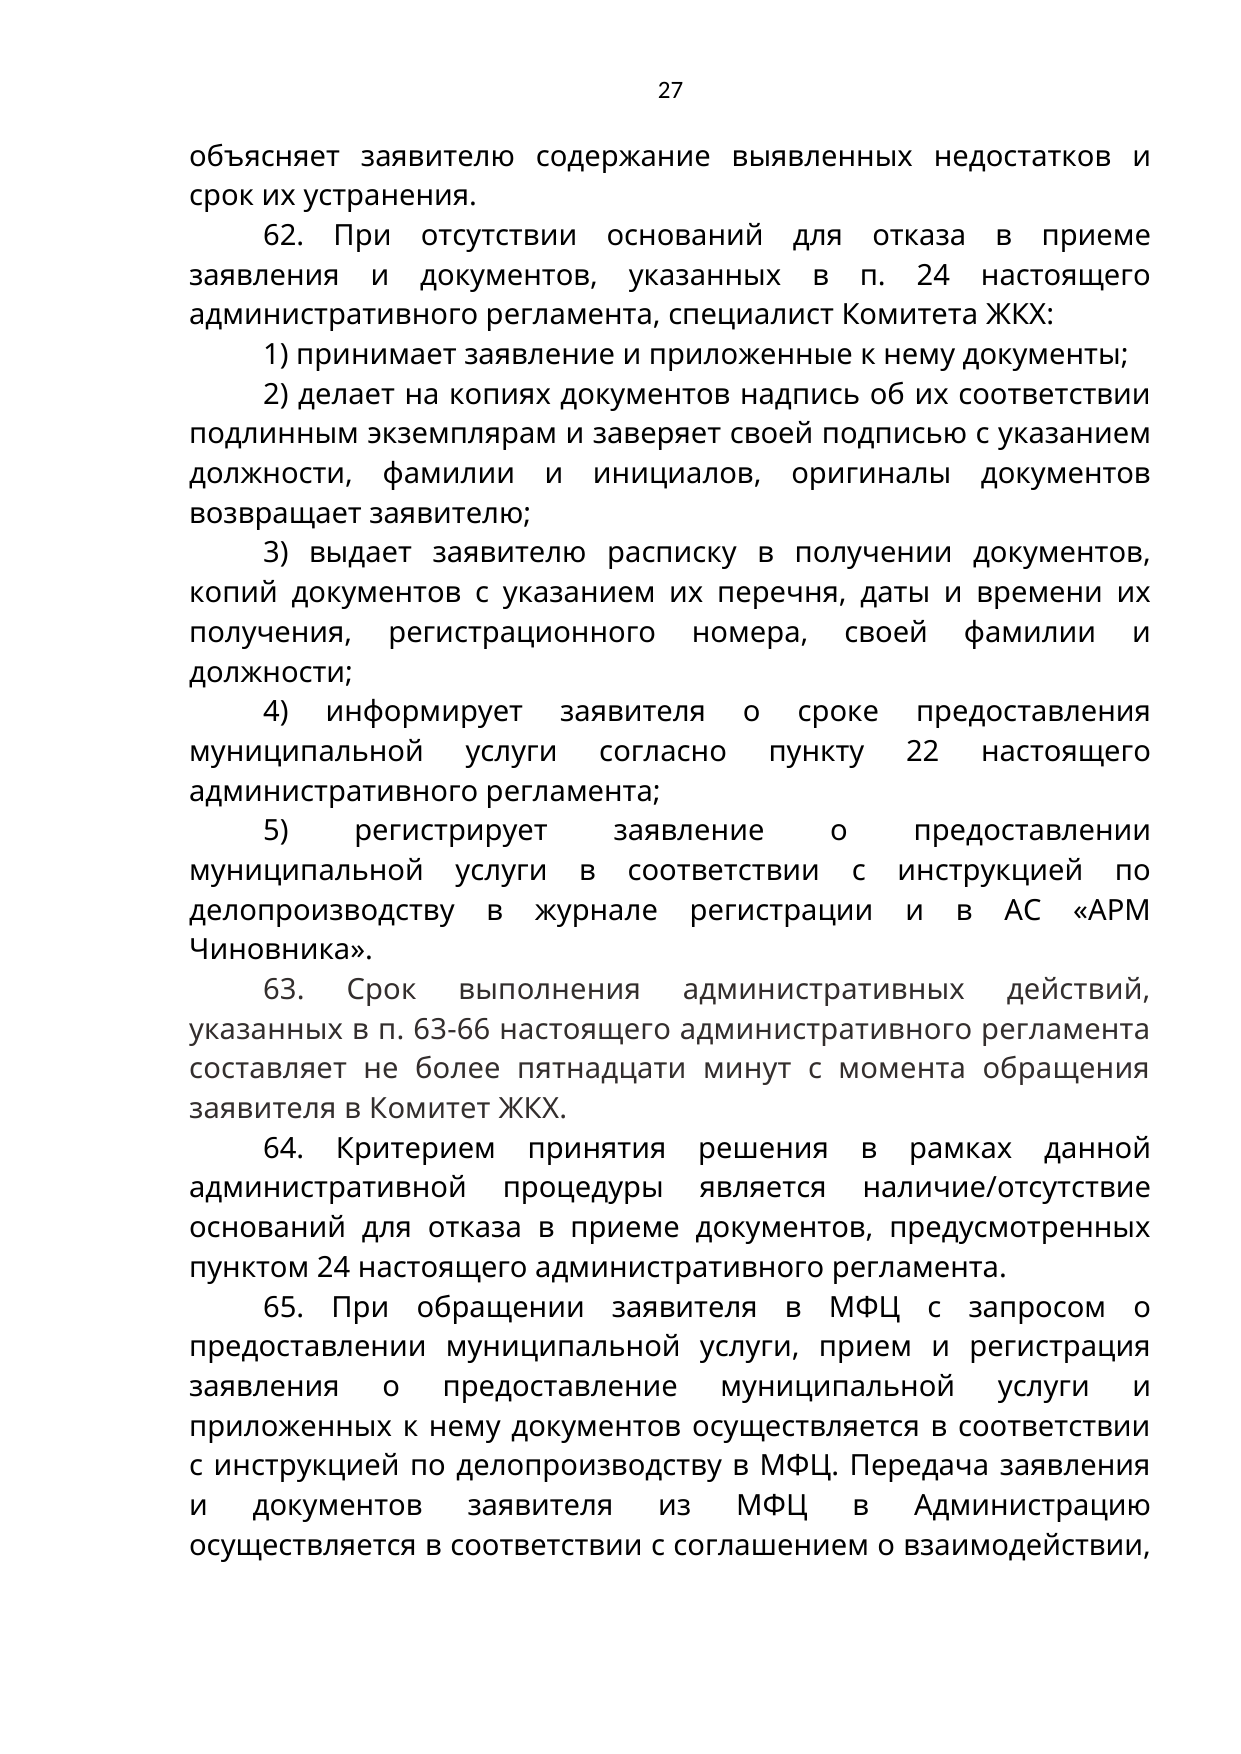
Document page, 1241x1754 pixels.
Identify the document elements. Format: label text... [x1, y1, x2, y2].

text 2) делает на копиях документов надпись об их соответствии подлинным экземплярам и заверяет своей подписью с указанием должности, фамилии и инициалов, оригиналы документов возвращает заявителю; [189, 373, 1152, 532]
text 64. Критерием принятия решения в рамках данной административной процедуры является наличие/отсутствие оснований для отказа в приеме документов, предусмотренных пунктом 24 настоящего административного регламента. [189, 1127, 1152, 1286]
text 62. При отсутствии оснований для отказа в приеме заявления и документов, указанных в п. 24 настоящего административного регламента, специалист Комитета ЖКХ: [189, 214, 1152, 333]
text 3) выдает заявителю расписку в получении документов, копий документов с указанием их перечня, даты и времени их получения, регистрационного номера, своей фамилии и должности; [189, 532, 1152, 691]
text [189, 1286, 1152, 1564]
text 5) регистрирует заявление о предоставлении муниципальной услуги в соответствии с инструкцией по делопроизводству в журнале регистрации и в АС «АРМ Чиновника». [189, 809, 1152, 968]
text 1) принимает заявление и приложенные к нему документы; [189, 333, 1152, 373]
text 4) информирует заявителя о сроке предоставления муниципальной услуги согласно пункту 22 настоящего административного регламента; [189, 691, 1152, 809]
text 63. Срок выполнения административных действий, указанных в п. 63-66 настоящего административного регламента составляет не более пятнадцати минут с момента обращения заявителя в Комитет ЖКХ. [189, 968, 1152, 1127]
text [189, 135, 1152, 214]
